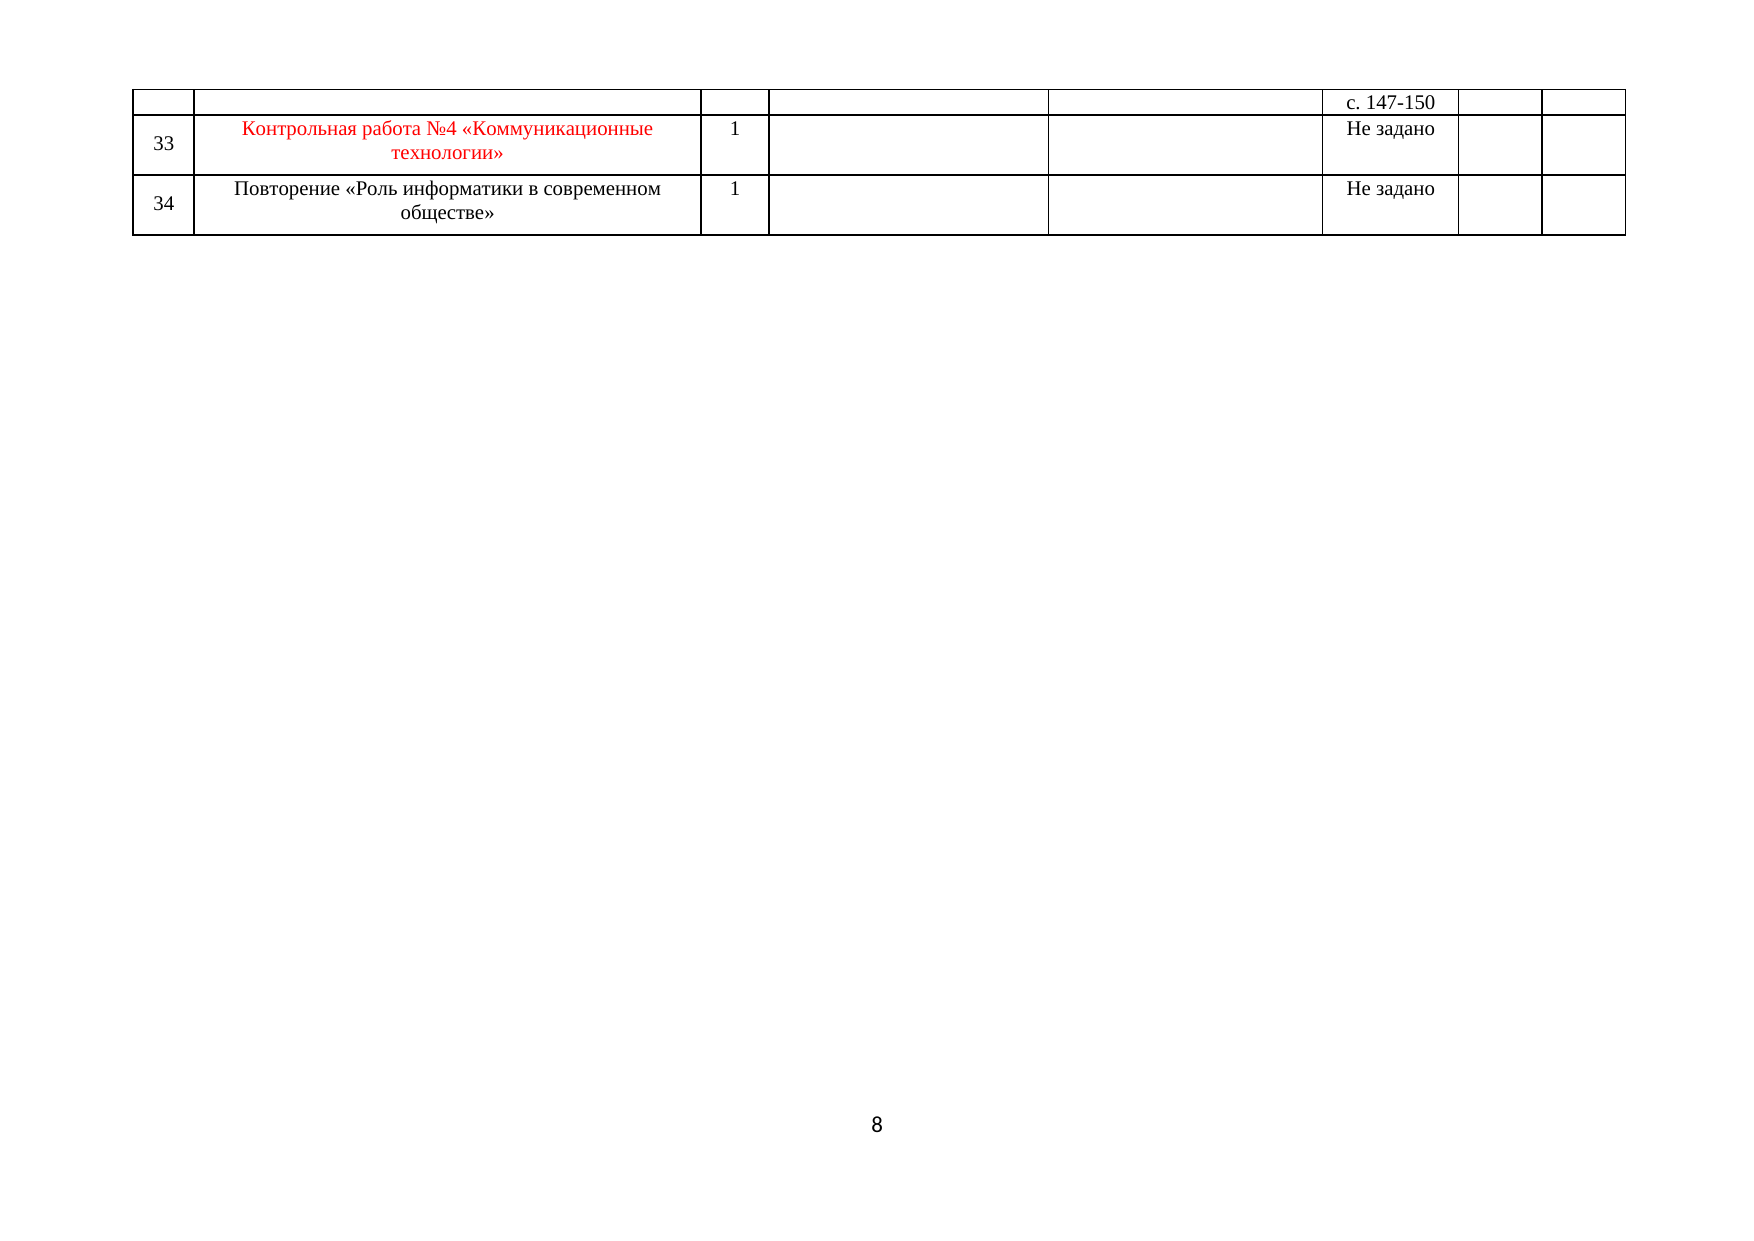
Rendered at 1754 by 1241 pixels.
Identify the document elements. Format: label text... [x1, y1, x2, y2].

table_cell [1543, 116, 1625, 174]
table_cell Повторение «Роль информатики в современном обществе» [195, 176, 700, 234]
table_cell 33 [134, 116, 193, 174]
table_cell [1459, 116, 1541, 174]
table_cell Не задано [1323, 116, 1458, 174]
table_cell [1049, 90, 1322, 114]
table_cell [770, 90, 1048, 114]
table_cell 34 [134, 176, 193, 234]
table_cell Контрольная работа №4 «Коммуникационные технологии» [195, 116, 700, 174]
table_cell [770, 176, 1048, 234]
table_cell 1 [702, 90, 768, 114]
table_cell Не задано [1323, 176, 1458, 234]
table_cell [1459, 176, 1541, 234]
table_cell [770, 116, 1048, 174]
table_cell [1049, 176, 1322, 234]
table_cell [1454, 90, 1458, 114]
table_cell [1543, 176, 1625, 234]
table_cell 1 [702, 176, 768, 234]
table_cell [1459, 90, 1541, 114]
table_cell 1 [702, 116, 768, 174]
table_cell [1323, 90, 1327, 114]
table_cell 32 [134, 90, 193, 114]
table_cell [1543, 90, 1625, 114]
table_cell [1049, 116, 1322, 174]
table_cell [195, 90, 700, 114]
